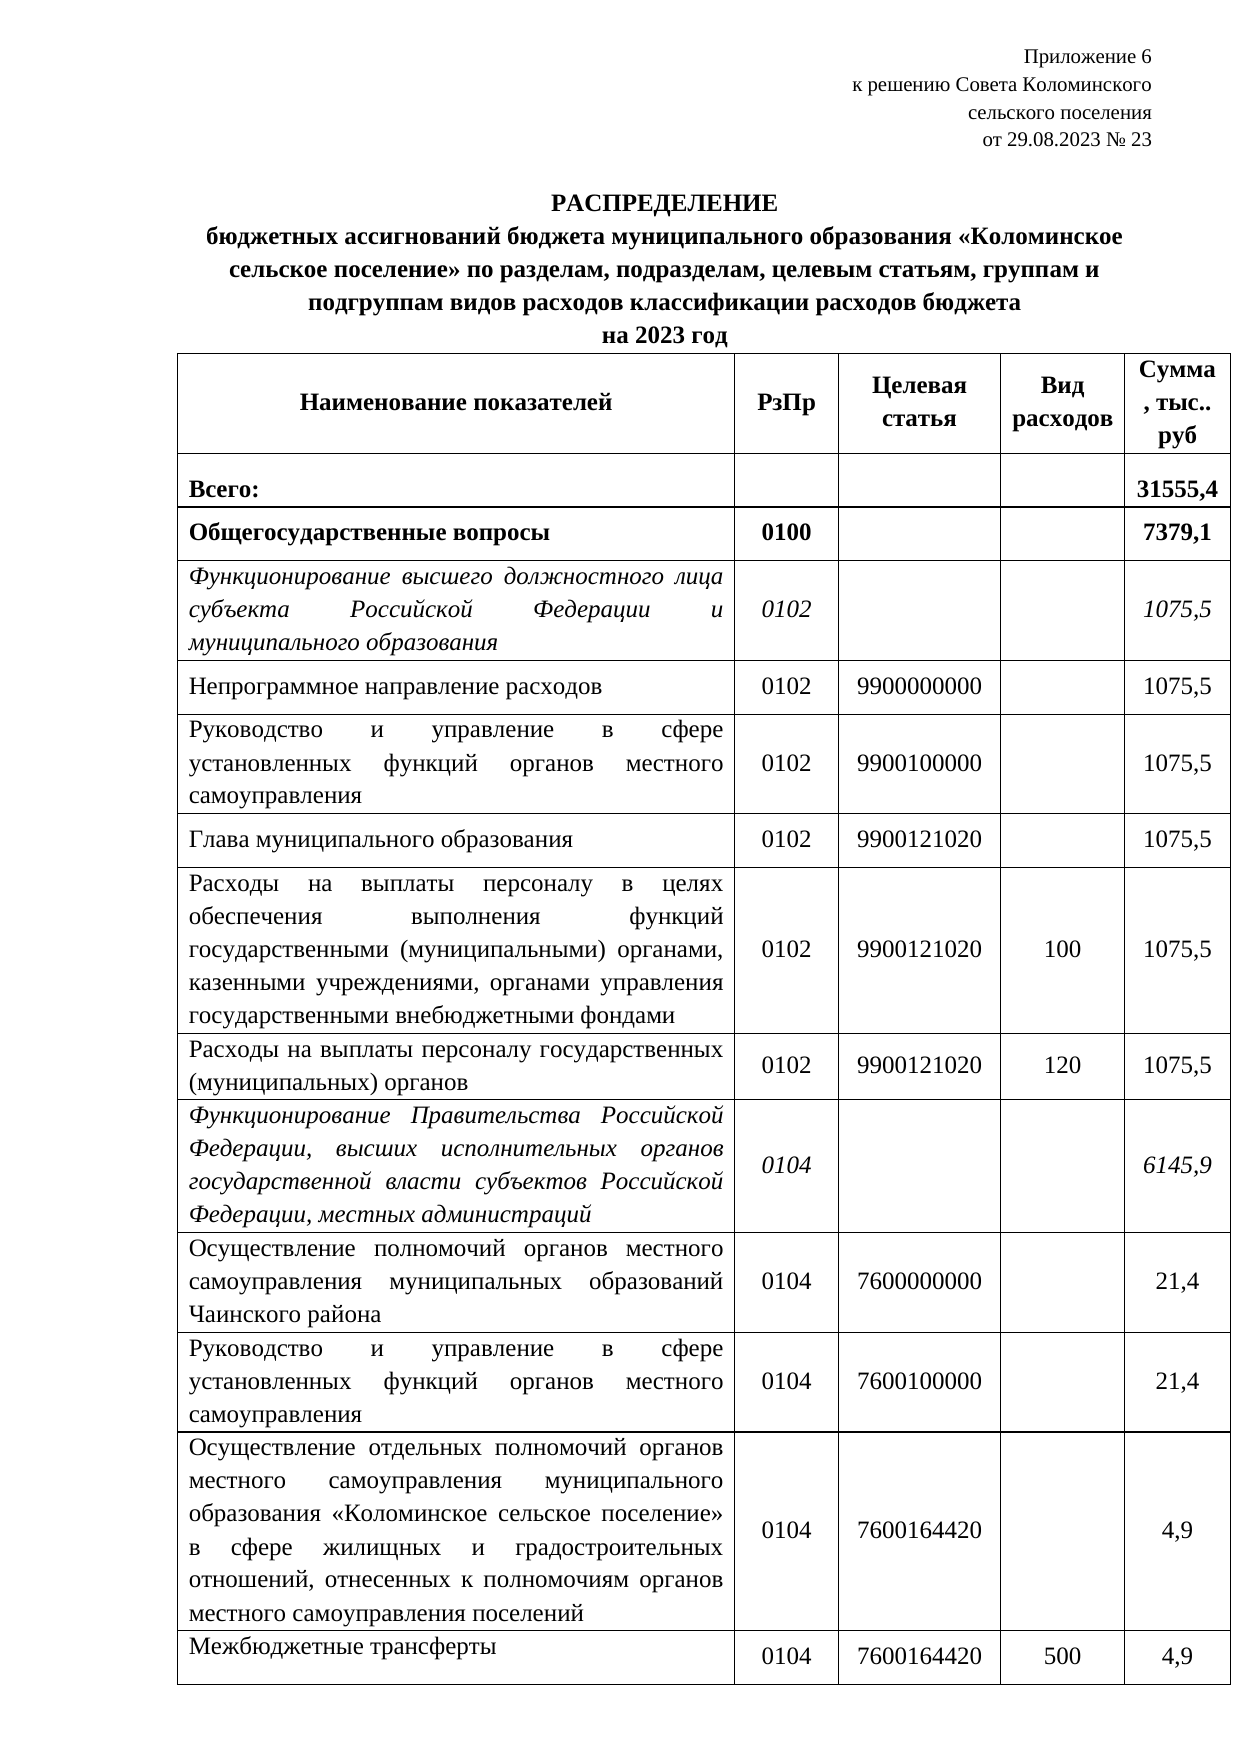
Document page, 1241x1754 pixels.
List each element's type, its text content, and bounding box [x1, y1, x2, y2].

table_cell [839, 454, 1000, 506]
table_cell Руководство и управление в сфере установленных функций органов местного самоуправления [178, 1333, 734, 1431]
table_cell 7600100000 [839, 1333, 1000, 1431]
table_cell 1075,5 [1125, 715, 1230, 813]
table_cell 0102 [735, 561, 838, 660]
table_cell 0104 [735, 1631, 838, 1684]
table_cell [1001, 1333, 1124, 1431]
table_cell 0102 [735, 1034, 838, 1099]
table_cell Глава муниципального образования [178, 814, 734, 867]
table_cell 9900121020 [839, 1034, 1000, 1099]
table_cell 0102 [735, 661, 838, 713]
table_cell 0104 [735, 1233, 838, 1332]
table_cell 7379,1 [1125, 508, 1230, 560]
table_cell [1001, 661, 1124, 713]
table_cell 9900100000 [839, 715, 1000, 813]
table_cell [1001, 715, 1124, 813]
table_cell Непрограммное направление расходов [178, 661, 734, 713]
table_cell Межбюджетные трансферты [178, 1631, 734, 1684]
table_header Вид расходов [1001, 354, 1124, 453]
table_cell [1001, 1100, 1124, 1232]
text на 2023 год [177, 320, 1152, 349]
table_cell 9900121020 [839, 868, 1000, 1033]
table_cell 1075,5 [1125, 1034, 1230, 1099]
table_cell [839, 561, 1000, 660]
table_cell Руководство и управление в сфере установленных функций органов местного самоуправления [178, 715, 734, 813]
table_cell Всего: [178, 454, 734, 506]
table_cell 1075,5 [1125, 868, 1230, 1033]
table_cell 1075,5 [1125, 561, 1230, 660]
text к решению Совета Коломинского [758, 72, 1152, 96]
table_header РзПр [735, 354, 838, 453]
table_cell 0102 [735, 814, 838, 867]
table_cell [1001, 561, 1124, 660]
table_cell [839, 1100, 1000, 1232]
table_cell 0104 [735, 1100, 838, 1232]
table_cell 31555,4 [1125, 454, 1230, 506]
table_cell 7600000000 [839, 1233, 1000, 1332]
table_header Целевая статья [839, 354, 1000, 453]
text от 29.08.2023 № 23 [758, 127, 1152, 151]
table_cell Расходы на выплаты персоналу в целях обеспечения выполнения функций государственными (муниципальными) органами, казенными учреждениями, органами управления государственными внебюджетными фондами [178, 868, 734, 1033]
text бюджетных ассигнований бюджета муниципального образования «Коломинское сельское поселение» по разделам, подразделам, целевым статьям, группам и подгруппам видов расходов классификации расходов бюджета [177, 221, 1152, 316]
table_cell 0104 [735, 1433, 838, 1630]
table_cell 9900121020 [839, 814, 1000, 867]
table_cell Осуществление отдельных полномочий органов местного самоуправления муниципального образования «Коломинское сельское поселение» в сфере жилищных и градостроительных отношений, отнесенных к полномочиям органов местного самоуправления поселений [178, 1433, 734, 1630]
text Приложение 6 [177, 44, 1152, 68]
text сельского поселения [758, 99, 1152, 124]
table_cell [1001, 1233, 1124, 1332]
table_cell [1001, 814, 1124, 867]
table_cell Функционирование высшего должностного лица субъекта Российской Федерации и муниципального образования [178, 561, 734, 660]
table_cell 0102 [735, 868, 838, 1033]
table_cell 1075,5 [1125, 814, 1230, 867]
table_cell [1001, 508, 1124, 560]
table_cell 6145,9 [1125, 1100, 1230, 1232]
table_cell Функционирование Правительства Российской Федерации, высших исполнительных органов государственной власти субъектов Российской Федерации, местных администраций [178, 1100, 734, 1232]
table_cell 0100 [735, 508, 838, 560]
table_header Наименование показателей [178, 354, 734, 453]
table_cell [839, 508, 1000, 560]
table_cell 7600164420 [839, 1631, 1000, 1684]
table_cell 4,9 [1125, 1631, 1230, 1684]
table_cell Расходы на выплаты персоналу государственных (муниципальных) органов [178, 1034, 734, 1099]
table_cell 21,4 [1125, 1333, 1230, 1431]
table_cell 4,9 [1125, 1433, 1230, 1630]
table_cell 0104 [735, 1333, 838, 1431]
table_cell 500 [1001, 1631, 1124, 1684]
table_cell 100 [1001, 868, 1124, 1033]
text РАСПРЕДЕЛЕНИЕ [177, 188, 1152, 217]
table_cell 120 [1001, 1034, 1124, 1099]
table_header Сумма, тыс.. руб [1125, 354, 1230, 453]
table_cell 9900000000 [839, 661, 1000, 713]
table_cell Общегосударственные вопросы [178, 508, 734, 560]
table_cell 21,4 [1125, 1233, 1230, 1332]
table_cell [735, 454, 838, 506]
table_cell [1001, 454, 1124, 506]
table_cell [1001, 1433, 1124, 1630]
table_cell 1075,5 [1125, 661, 1230, 713]
table_cell Осуществление полномочий органов местного самоуправления муниципальных образований Чаинского района [178, 1233, 734, 1332]
table_cell 7600164420 [839, 1433, 1000, 1630]
table_cell 0102 [735, 715, 838, 813]
